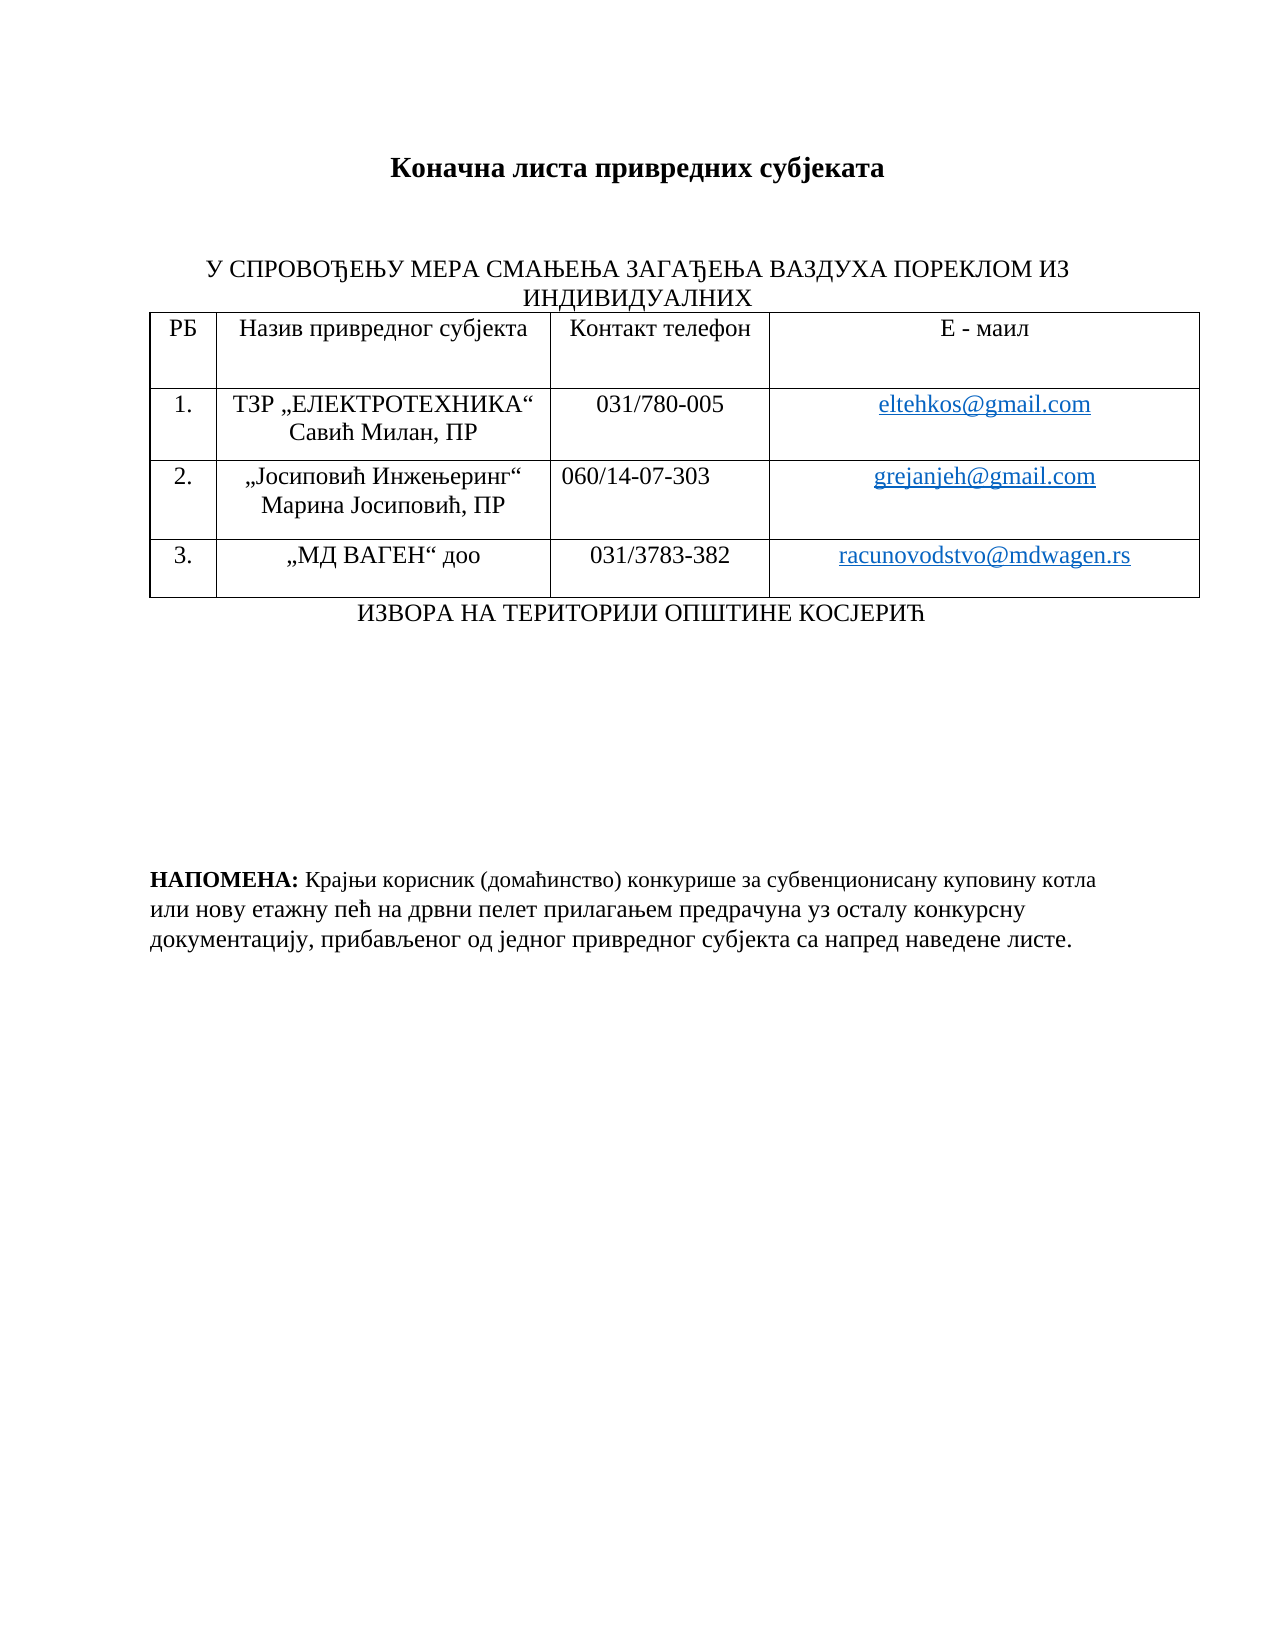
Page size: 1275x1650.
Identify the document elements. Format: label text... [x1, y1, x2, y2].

table_cell 060/14-07-303 [551, 461, 769, 539]
table_cell „Јосиповић Инжењеринг“ Марина Јосиповић, ПР [217, 461, 550, 539]
table_cell eltehkos@gmail.com [770, 389, 1199, 460]
table_cell „МД ВАГЕН“ доо [217, 540, 550, 597]
text ИЗВОРА НА ТЕРИТОРИЈИ ОПШТИНЕ КОСЈЕРИЋ [150, 598, 1125, 627]
text У СПРОВОЂЕЊУ МЕРА СМАЊЕЊА ЗАГАЂЕЊА ВАЗДУХА ПОРЕКЛОМ ИЗ ИНДИВИДУАЛНИХ [150, 254, 1125, 312]
text НАПОМЕНА: Крајњи корисник (домаћинство) конкурише за субвенционисану куповину котла или нову етажну пећ на дрвни пелет прилагањем предрачуна уз осталу конкурсну документацију, прибављеног од једног привредног субјекта са напред наведене листе. [150, 866, 1125, 953]
table_cell 031/3783-382 [551, 540, 769, 597]
table_header Назив привредног субјекта [217, 313, 550, 388]
text Коначна листа привредних субјеката [150, 150, 1125, 183]
table_cell 3. [151, 540, 216, 597]
table_cell grejanjeh@gmail.com [770, 461, 1199, 539]
table_cell 1. [151, 389, 216, 460]
table_header Контакт телефон [551, 313, 769, 388]
table_cell ТЗР „ЕЛЕКТРОТЕХНИКА“ Савић Милан, ПР [217, 389, 550, 460]
table_cell 031/780-005 [551, 389, 769, 460]
table_cell 2. [151, 461, 216, 539]
table_header Е - маил [770, 313, 1199, 388]
table_cell racunovodstvo@mdwagen.rs [770, 540, 1199, 597]
table_header РБ [151, 313, 216, 388]
